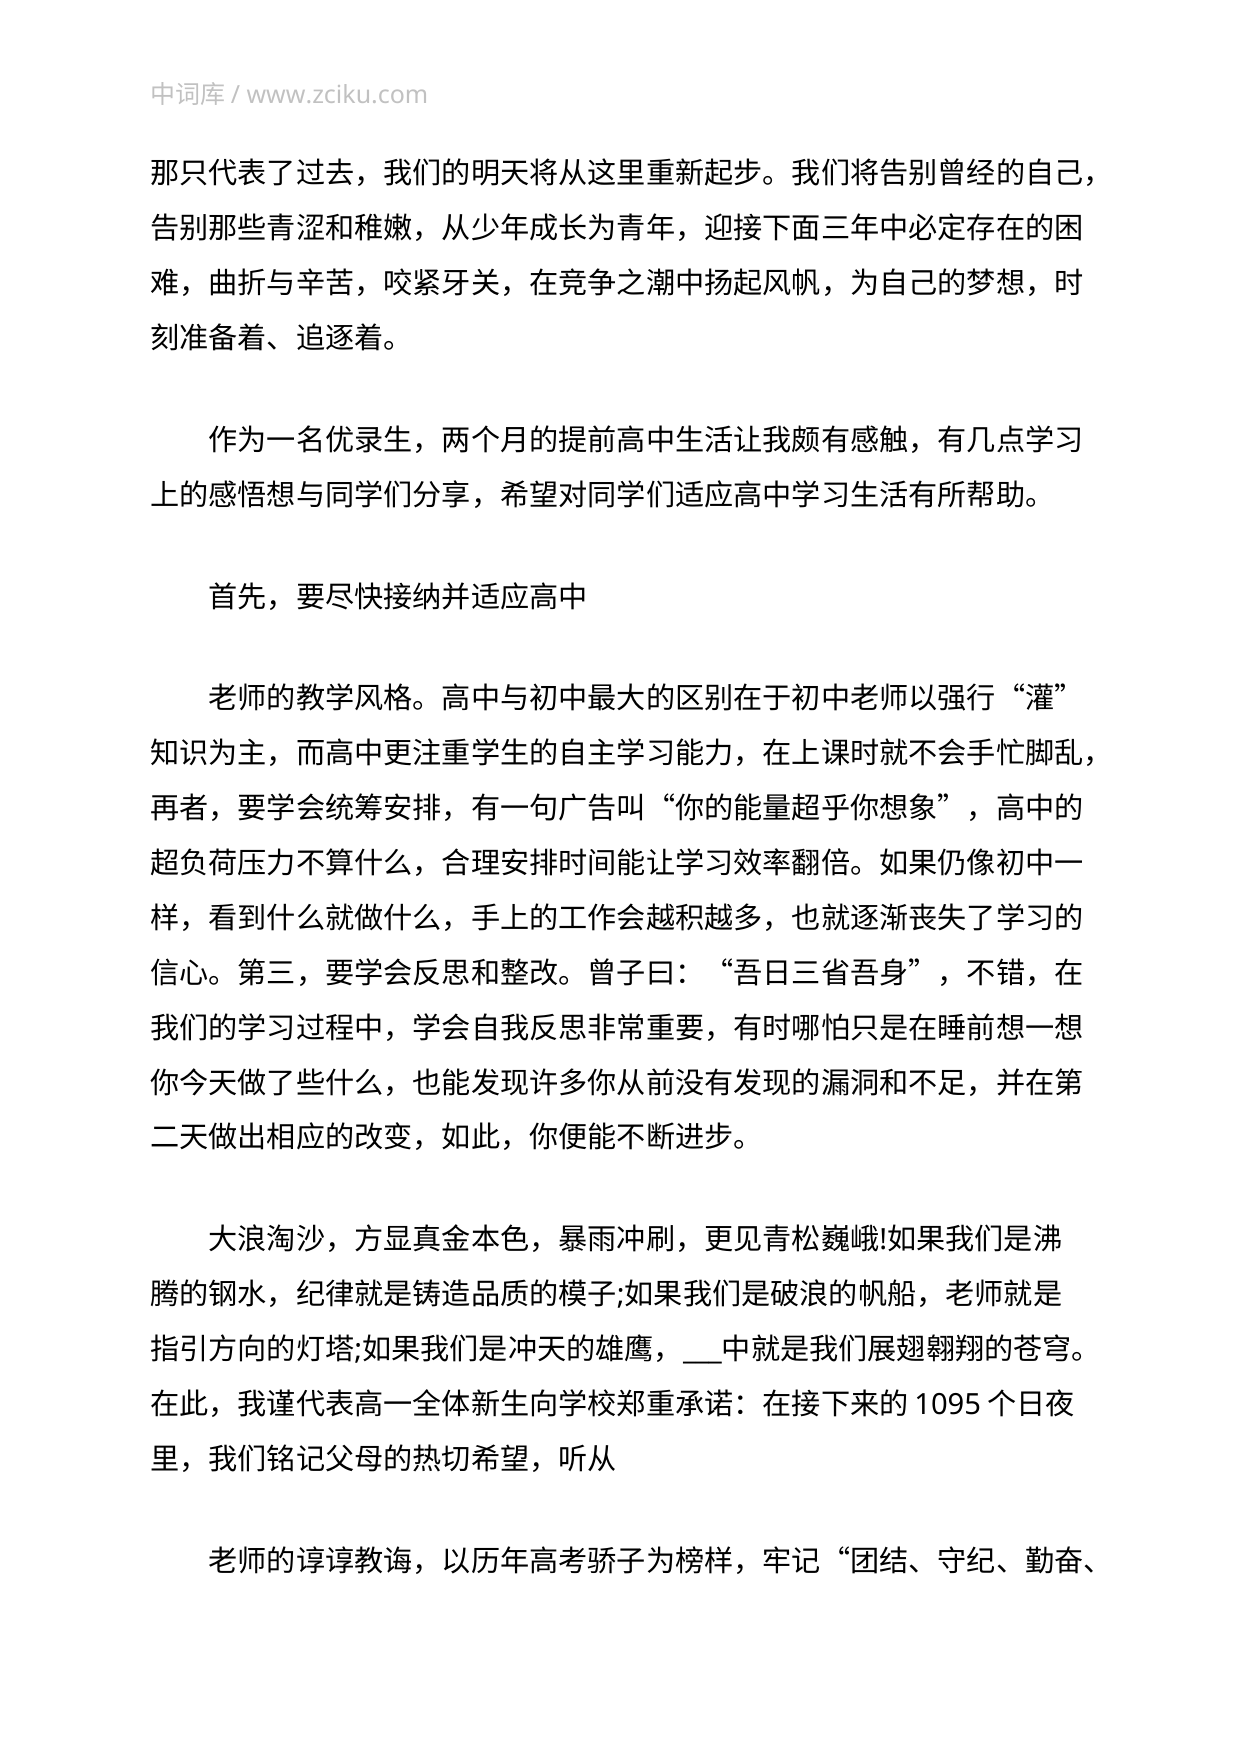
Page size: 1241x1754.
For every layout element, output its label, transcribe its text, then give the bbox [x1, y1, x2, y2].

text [150, 150, 1090, 357]
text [150, 1538, 1090, 1580]
text 大浪淘沙，方显真金本色，暴雨冲刷，更见青松巍峨!如果我们是沸腾的钢水，纪律就是铸造品质的模子;如果我们是破浪的帆船，老师就是指引方向的灯塔;如果我们是冲天的雄鹰，___中就是我们展翅翱翔的苍穹。在此，我谨代表高一全体新生向学校郑重承诺：在接下来的1095个日夜里，我们铭记父母的热切希望，听从 [150, 1216, 1090, 1478]
text 首先，要尽快接纳并适应高中 [150, 573, 1090, 615]
text 作为一名优录生，两个月的提前高中生活让我颇有感触，有几点学习上的感悟想与同学们分享，希望对同学们适应高中学习生活有所帮助。 [150, 416, 1090, 514]
text 老师的教学风格。高中与初中最大的区别在于初中老师以强行“灌”知识为主，而高中更注重学生的自主学习能力，在上课时就不会手忙脚乱，再者，要学会统筹安排，有一句广告叫“你的能量超乎你想象”，高中的超负荷压力不算什么，合理安排时间能让学习效率翻倍。如果仍像初中一样，看到什么就做什么，手上的工作会越积越多，也就逐渐丧失了学习的信心。第三，要学会反思和整改。曾子曰：“吾日三省吾身”，不错，在我们的学习过程中，学会自我反思非常重要，有时哪怕只是在睡前想一想你今天做了些什么，也能发现许多你从前没有发现的漏洞和不足，并在第二天做出相应的改变，如此，你便能不断进步。 [150, 675, 1090, 1156]
